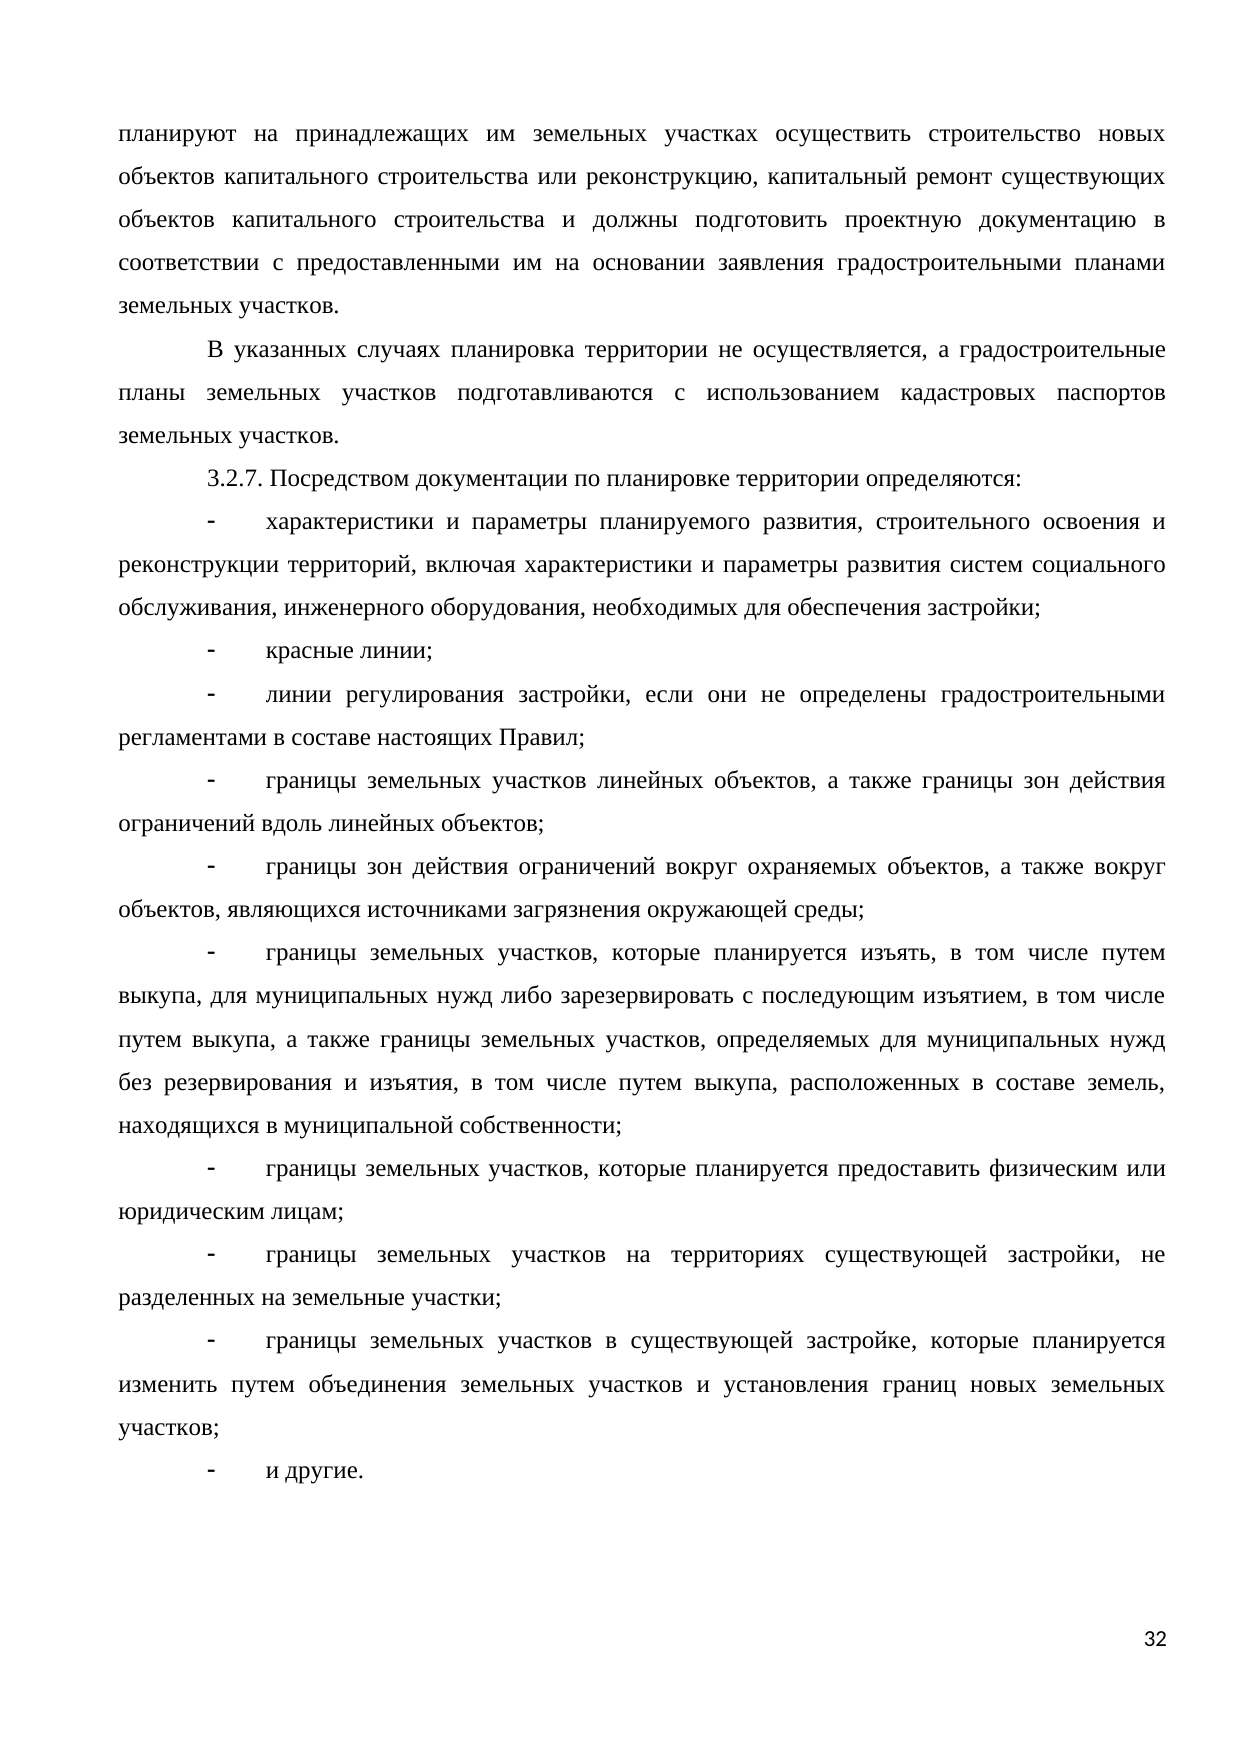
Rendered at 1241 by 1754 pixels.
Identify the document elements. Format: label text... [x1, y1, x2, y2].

list границы земельных участков в существующей застройке, которые планируется изменить путем объединения земельных участков и установления границ новых земельных участков; [118, 1326, 1167, 1441]
text 3.2.7. Посредством документации по планировке территории определяются: [118, 463, 1167, 492]
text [118, 118, 1167, 319]
list линии регулирования застройки, если они не определены градостроительными регламентами в составе настоящих Правил; [118, 679, 1167, 751]
list границы зон действия ограничений вокруг охраняемых объектов, а также вокруг объектов, являющихся источниками загрязнения окружающей среды; [118, 851, 1167, 923]
list границы земельных участков, которые планируется предоставить физическим или юридическим лицам; [118, 1153, 1167, 1225]
text В указанных случаях планировка территории не осуществляется, а градостроительные планы земельных участков подготавливаются с использованием кадастровых паспортов земельных участков. [118, 334, 1167, 449]
list границы земельных участков линейных объектов, а также границы зон действия ограничений вдоль линейных объектов; [118, 765, 1167, 837]
list границы земельных участков на территориях существующей застройки, не разделенных на земельные участки; [118, 1239, 1167, 1311]
list и другие. [118, 1455, 1167, 1484]
list границы земельных участков, которые планируется изъять, в том числе путем выкупа, для муниципальных нужд либо зарезервировать с последующим изъятием, в том числе путем выкупа, а также границы земельных участков, определяемых для муниципальных нужд без резервирования и изъятия, в том числе путем выкупа, расположенных в составе земель, находящихся в муниципальной собственности; [118, 937, 1167, 1139]
list характеристики и параметры планируемого развития, строительного освоения и реконструкции территорий, включая характеристики и параметры развития систем социального обслуживания, инженерного оборудования, необходимых для обеспечения застройки; [118, 506, 1167, 621]
list красные линии; [118, 636, 1167, 664]
